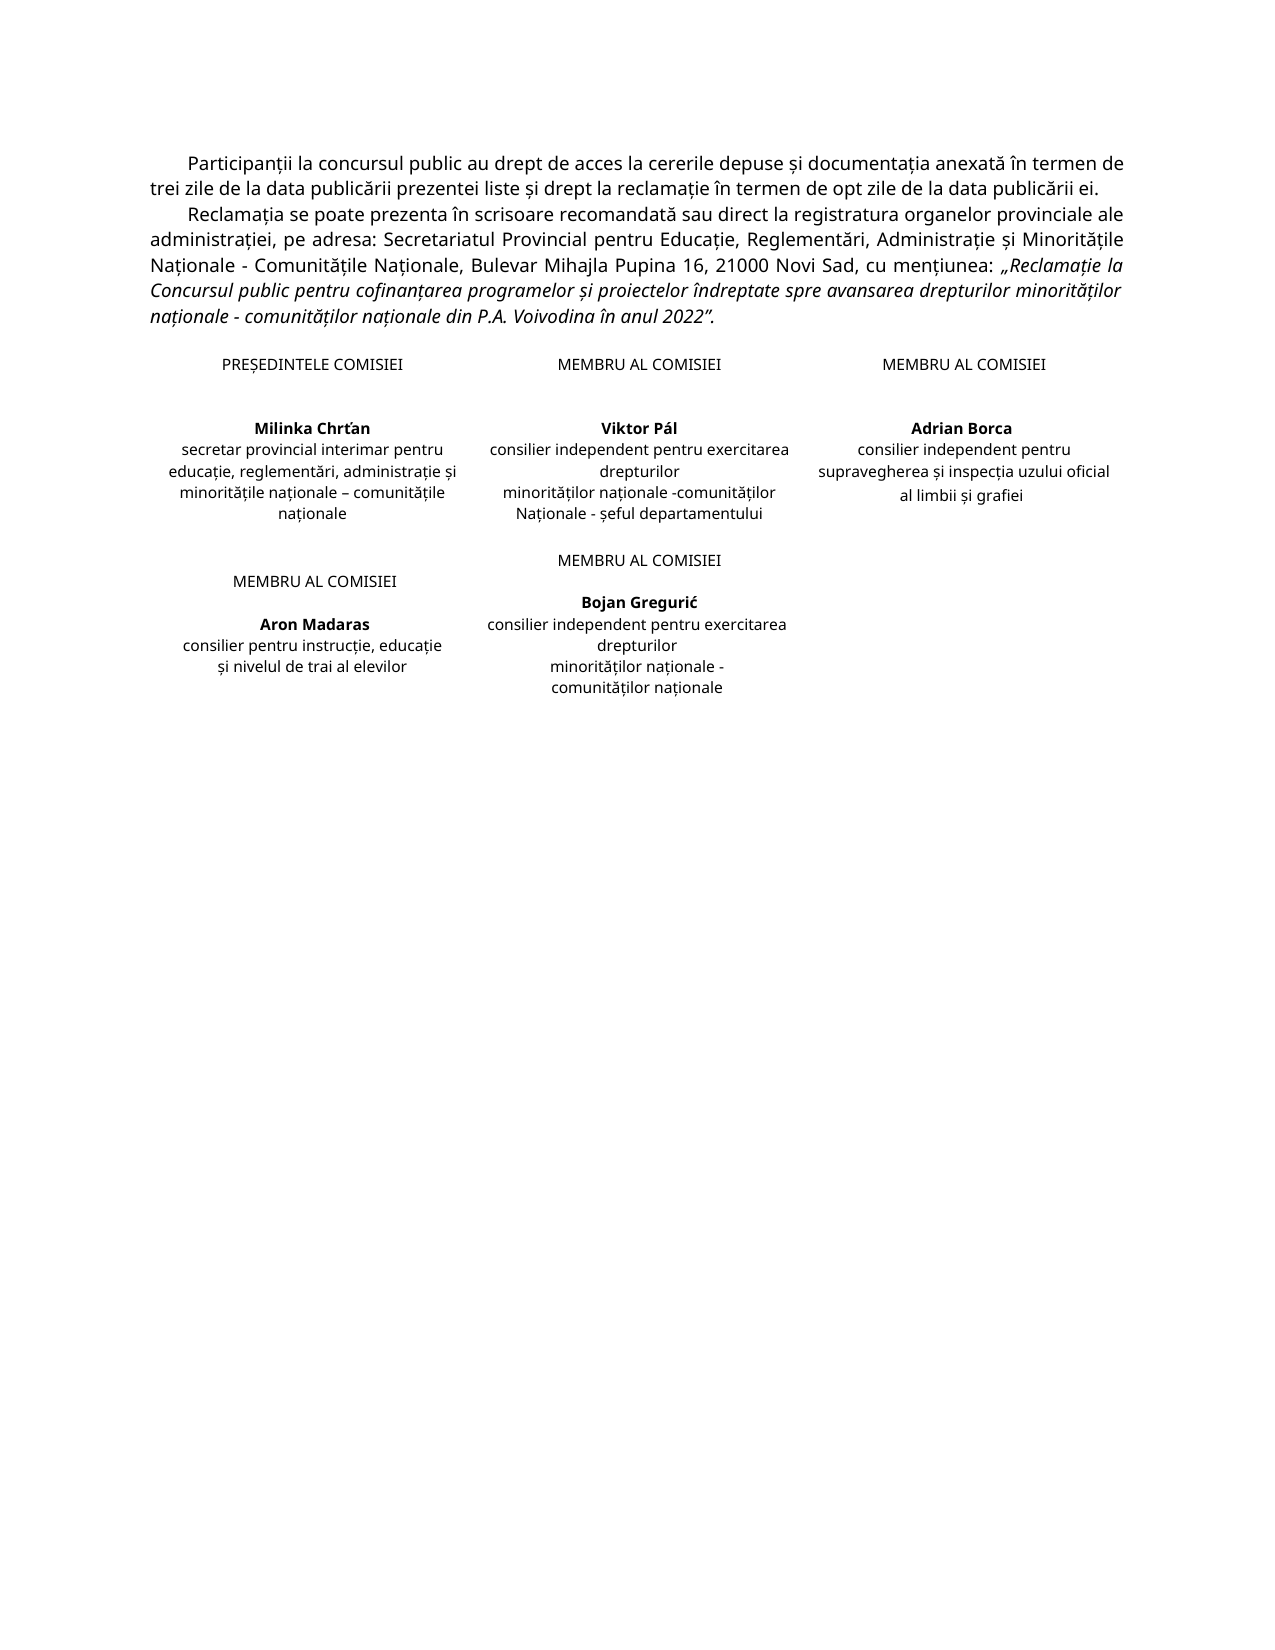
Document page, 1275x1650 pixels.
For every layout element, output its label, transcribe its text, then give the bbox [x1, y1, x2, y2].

text Reclamaţia se poate prezenta în scrisoare recomandată sau direct la registratura organelor provinciale ale administraţiei, pe adresa: Secretariatul Provincial pentru Educaţie, Reglementări, Administraţie şi Minorităţile Naţionale - Comunităţile Naţionale, Bulevar Mihajla Pupina 16, 21000 Novi Sad, cu menţiunea: „Reclamaţie la Concursul public pentru cofinanţarea programelor şi proiectelor îndreptate spre avansarea drepturilor minorităţilor naţionale - comunităţilor naţionale din P.A. Voivodina în anul 2022”. [150, 201, 1125, 329]
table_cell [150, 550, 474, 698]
text Participanţii la concursul public au drept de acces la cererile depuse şi documentaţia anexată în termen de trei zile de la data publicării prezentei liste şi drept la reclamaţie în termen de opt zile de la data publicării ei. [150, 150, 1125, 201]
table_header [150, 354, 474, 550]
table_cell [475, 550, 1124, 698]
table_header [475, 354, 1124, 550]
